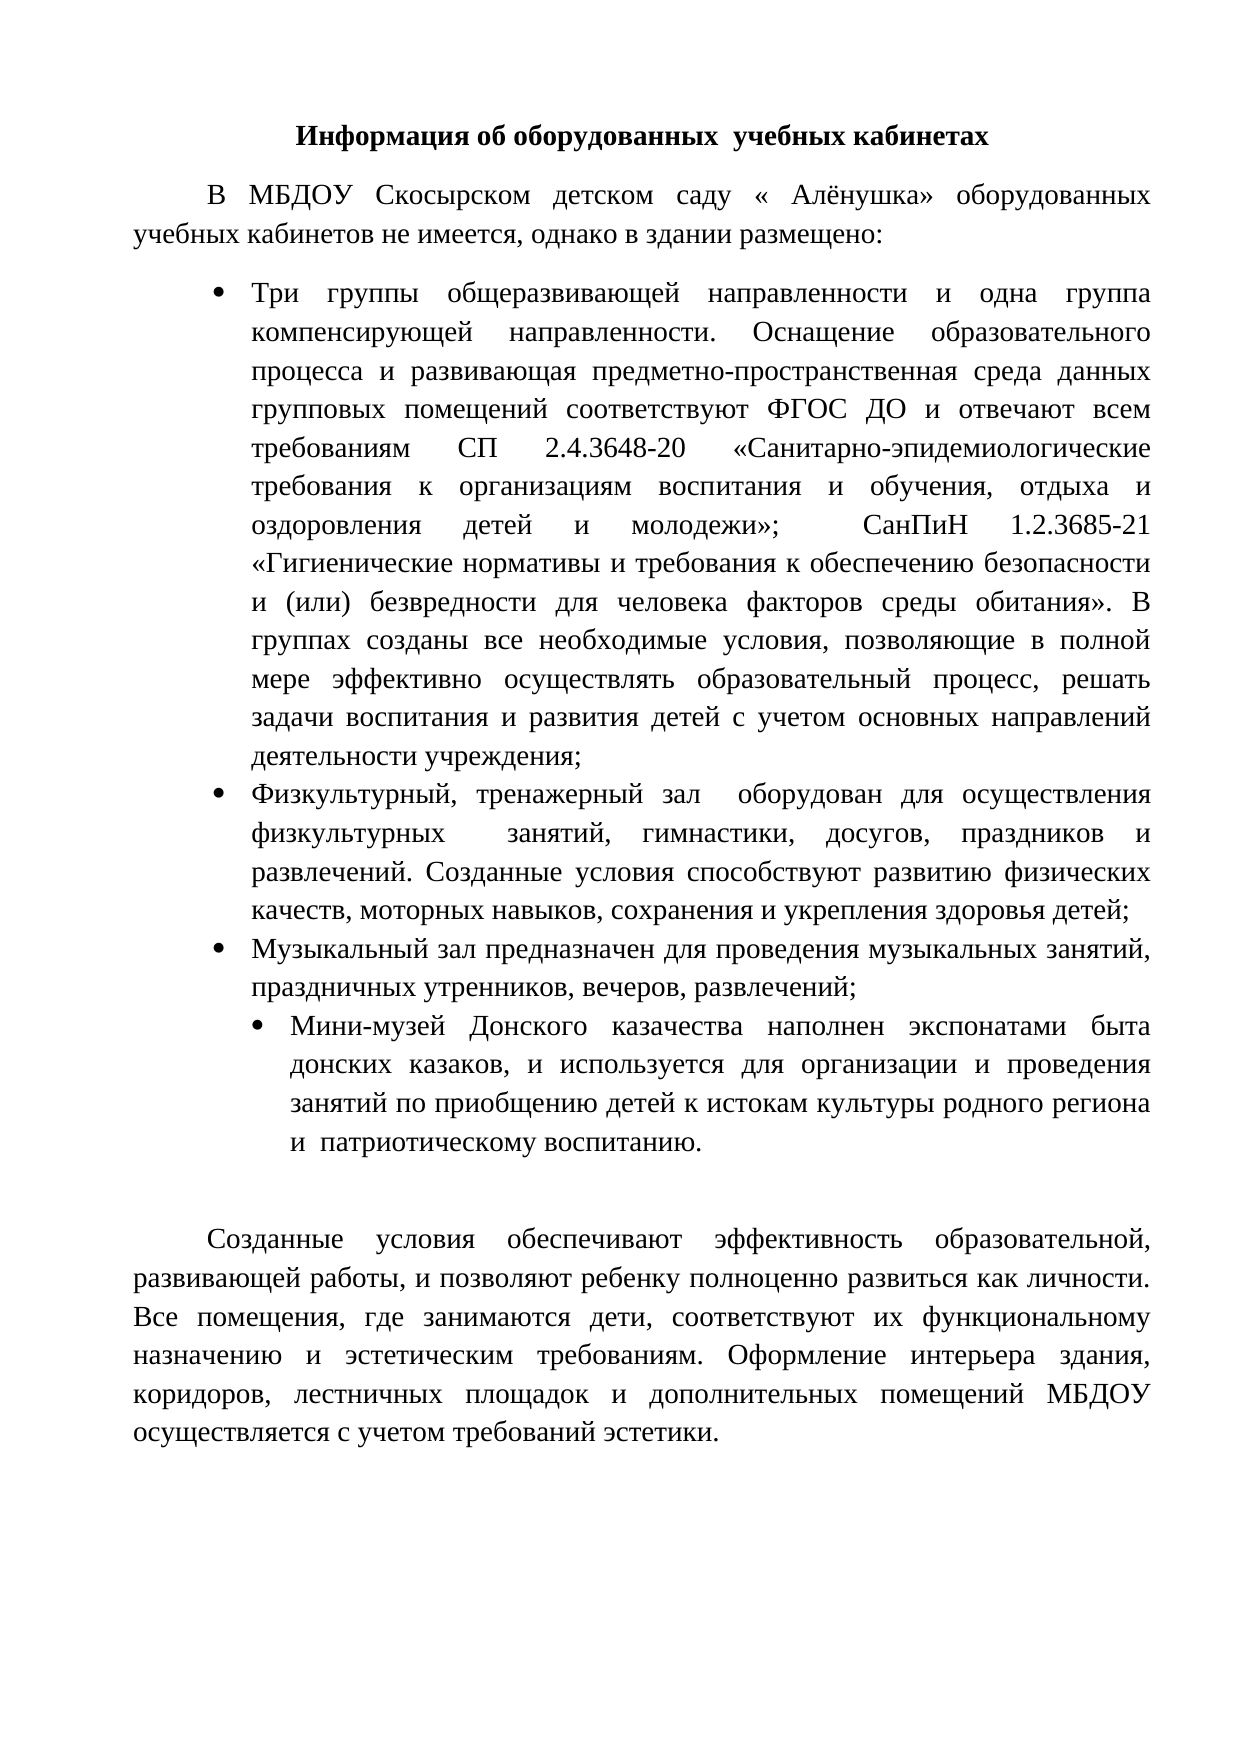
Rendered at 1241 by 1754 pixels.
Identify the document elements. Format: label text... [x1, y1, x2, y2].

list Физкультурный, тренажерный зал оборудован для осуществления физкультурных занятий, гимнастики, досугов, праздников и развлечений. Созданные условия способствуют развитию физических качеств, моторных навыков, сохранения и укрепления здоровья детей; [213, 777, 1152, 926]
list Мини-музей Донского казачества наполнен экспонатами быта донских казаков, и используется для организации и проведения занятий по приобщению детей к истокам культуры родного региона и патриотическому воспитанию. [252, 1008, 1152, 1157]
list Музыкальный зал предназначен для проведения музыкальных занятий, праздничных утренников, вечеров, развлечений; [213, 931, 1152, 1003]
text Информация об оборудованных учебных кабинетах [133, 118, 1152, 152]
text Созданные условия обеспечивают эффективность образовательной, развивающей работы, и позволяют ребенку полноценно развиться как личности. Все помещения, где занимаются дети, соответствуют их функциональному назначению и эстетическим требованиям. Оформление интерьера здания, коридоров, лестничных площадок и дополнительных помещений МБДОУ осуществляется с учетом требований эстетики. [133, 1222, 1152, 1448]
list Три группы общеразвивающей направленности и одна группа компенсирующей направленности. Оснащение образовательного процесса и развивающая предметно-пространственная среда данных групповых помещений соответствуют ФГОС ДО и отвечают всем требованиям СП 2.4.3648-20 «Санитарно-эпидемиологические требования к организациям воспитания и обучения, отдыха и оздоровления детей и молодежи»; СанПиН 1.2.3685-21 «Гигиенические нормативы и требования к обеспечению безопасности и (или) безвредности для человека факторов среды обитания». В группах созданы все необходимые условия, позволяющие в полной мере эффективно осуществлять образовательный процесс, решать задачи воспитания и развития детей с учетом основных направлений деятельности учреждения; [213, 275, 1152, 772]
text В МБДОУ Скосырском детском саду « Алёнушка» оборудованных учебных кабинетов не имеется, однако в здании размещено: [133, 177, 1152, 249]
